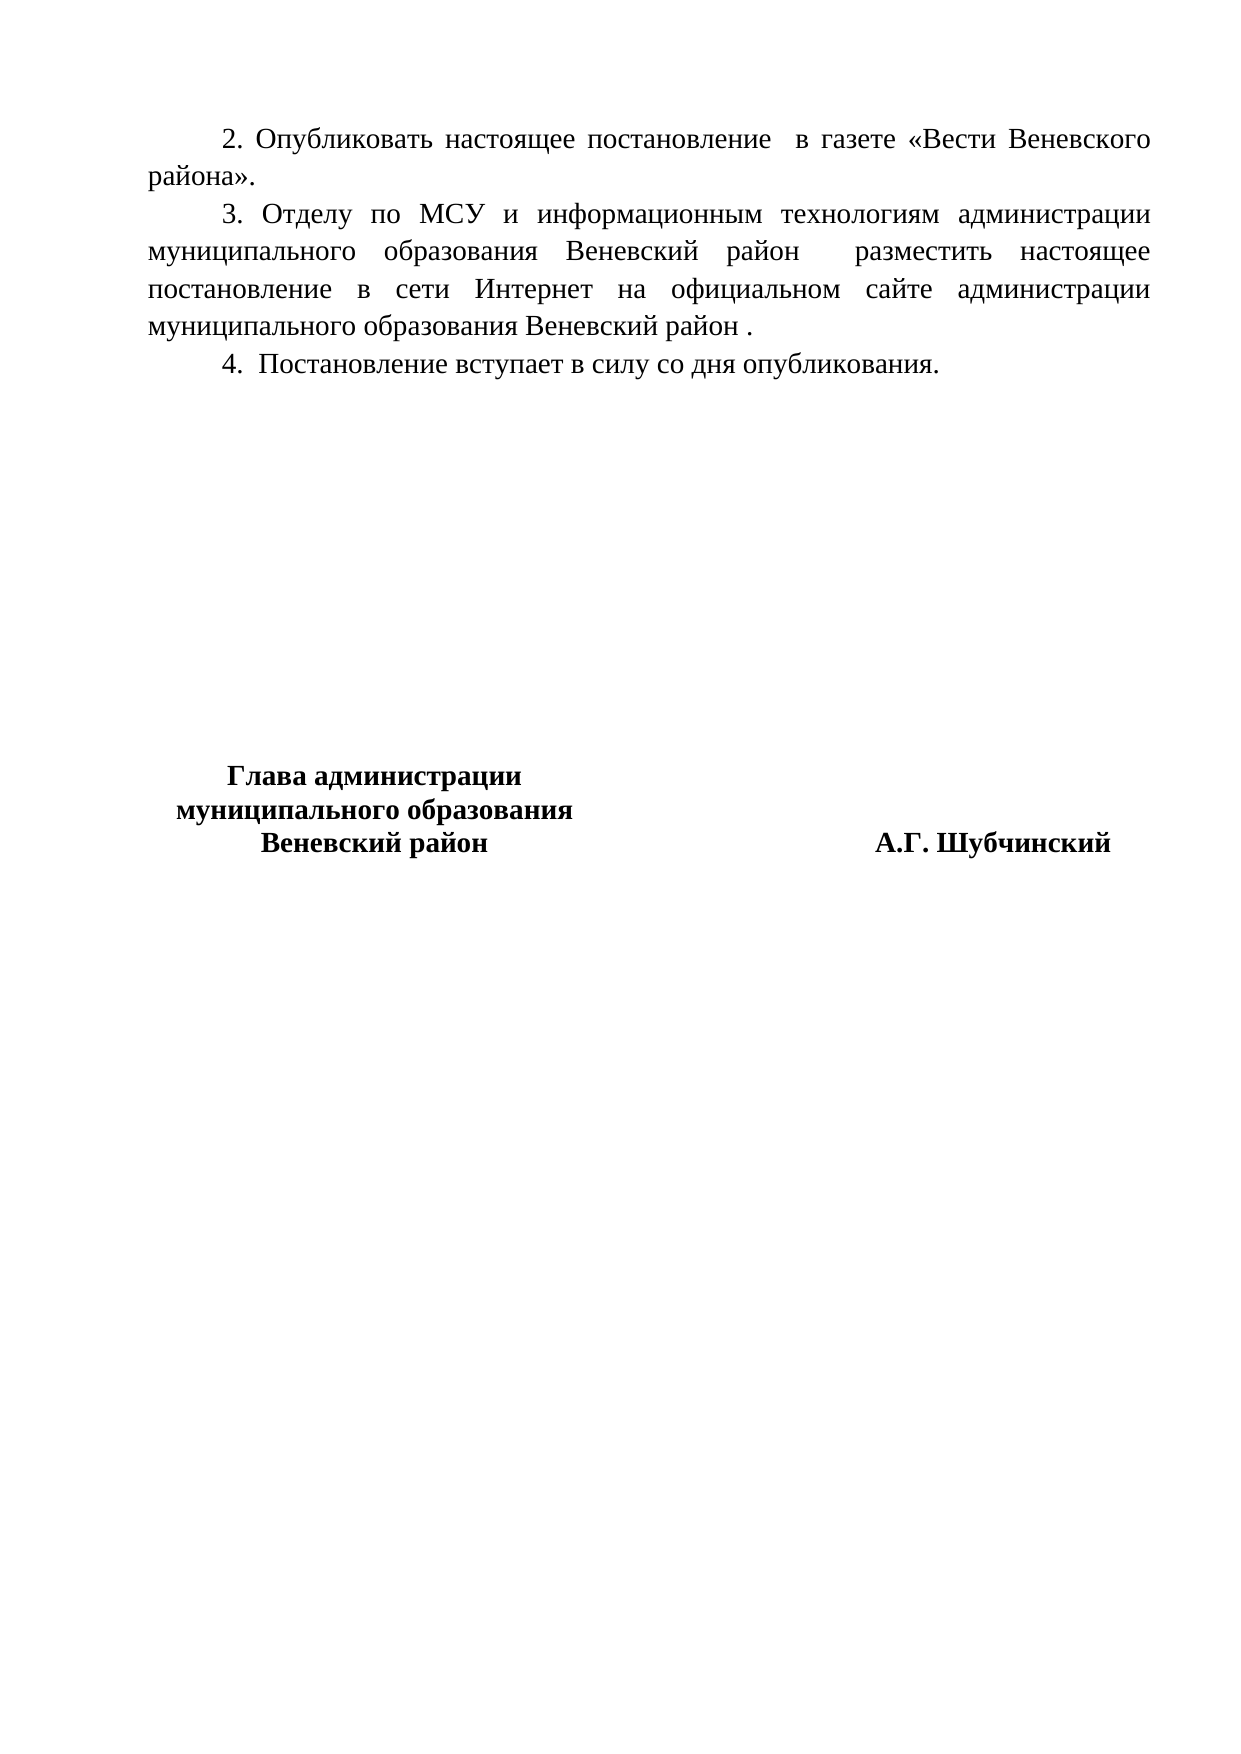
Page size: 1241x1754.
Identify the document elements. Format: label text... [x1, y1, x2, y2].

table_header Глава администрации муниципального образования Веневский район [125, 725, 624, 859]
text 2. Опубликовать настоящее постановление в газете «Вести Веневского района». [148, 118, 1152, 193]
text 4. Постановление вступает в силу со дня опубликования. [148, 343, 1152, 381]
text 3. Отделу по МСУ и информационным технологиям администрации муниципального образования Веневский район разместить настоящее постановление в сети Интернет на официальном сайте администрации муниципального образования Веневский район . [148, 193, 1152, 343]
table_header А.Г. Шубчинский [624, 725, 1122, 859]
